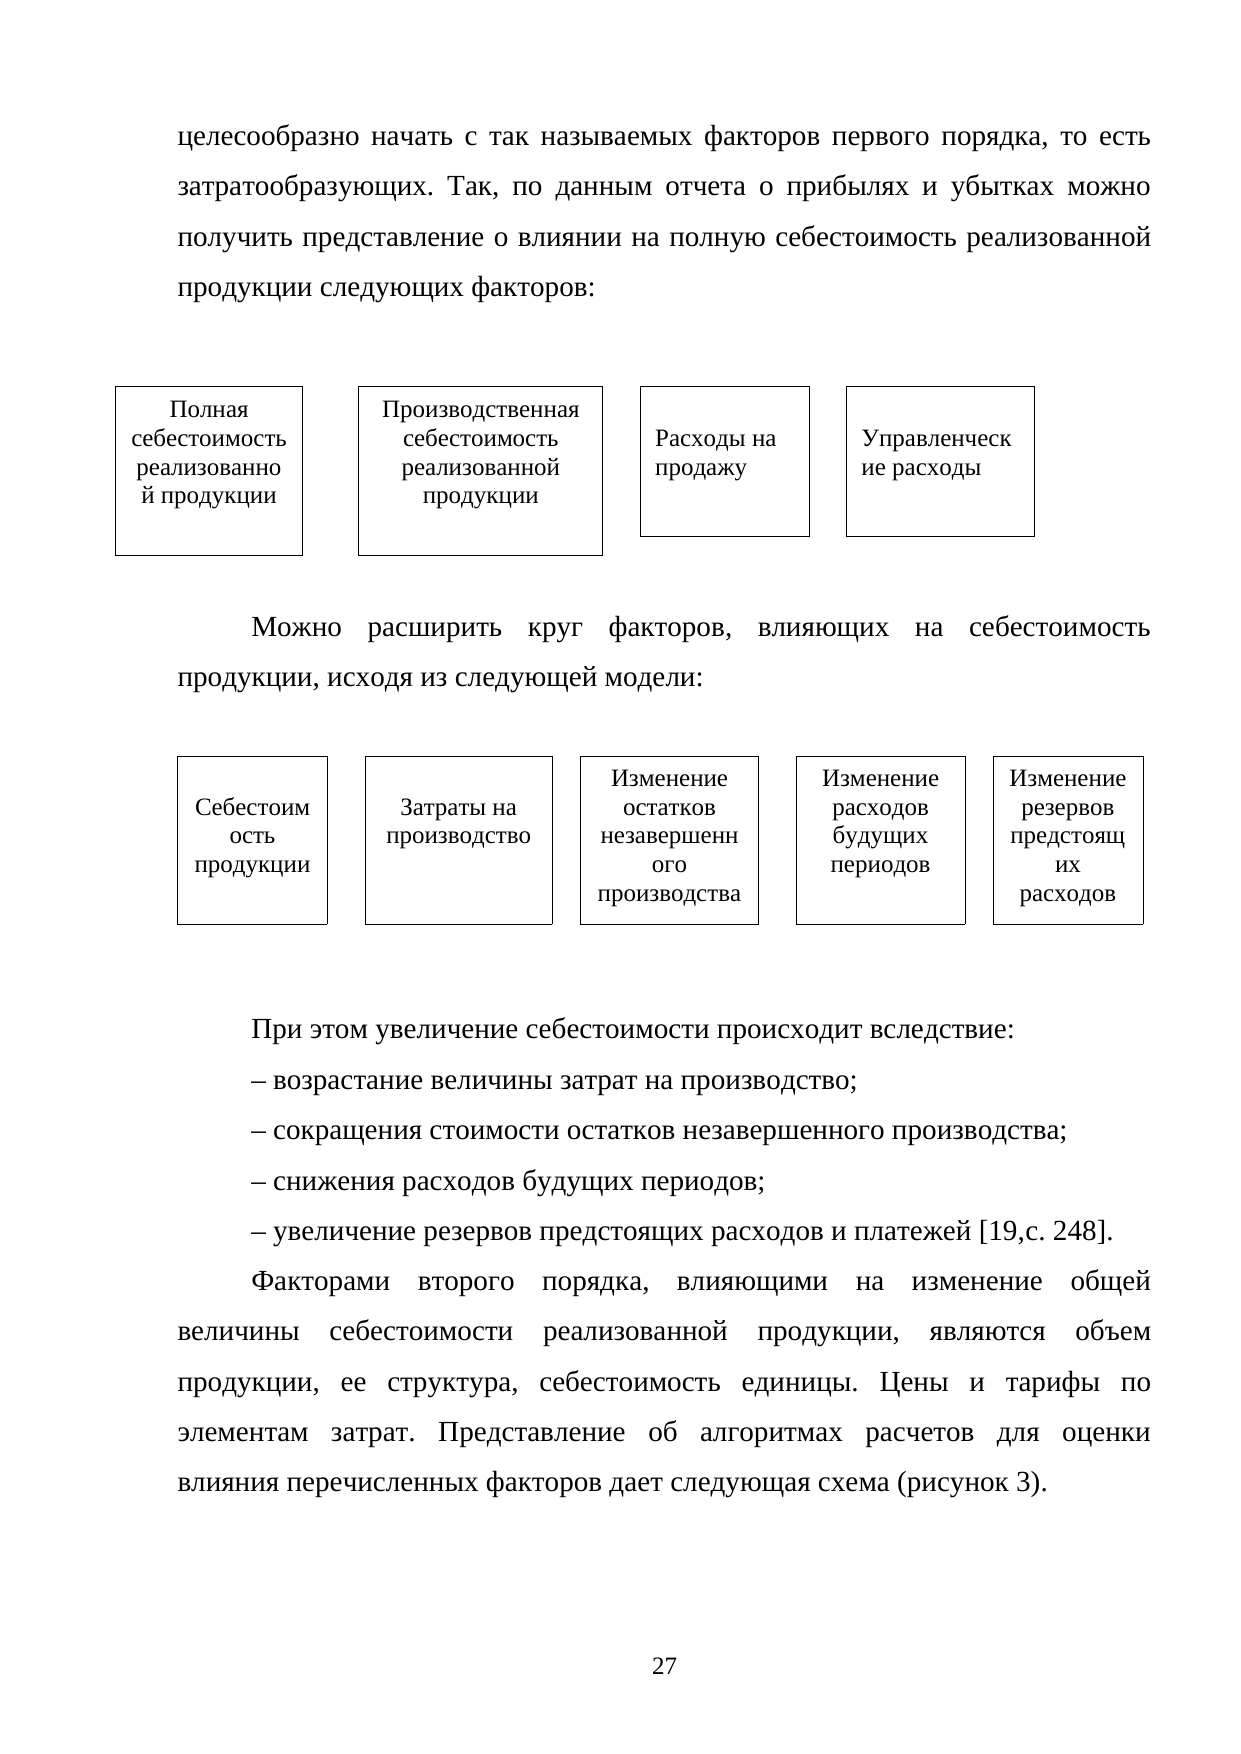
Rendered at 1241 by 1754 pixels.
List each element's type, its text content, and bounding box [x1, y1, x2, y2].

text – сокращения стоимости остатков незавершенного производства; [177, 1112, 1152, 1146]
text При этом увеличение себестоимости происходит вследствие: [177, 1012, 1152, 1045]
text Факторами второго порядка, влияющими на изменение общей величины себестоимости реализованной продукции, являются объем продукции, ее структура, себестоимость единицы. Цены и тарифы по элементам затрат. Представление об алгоритмах расчетов для оценки влияния перечисленных факторов дает следующая схема (рисунок 3). [177, 1263, 1152, 1498]
text – возрастание величины затрат на производство; [177, 1062, 1152, 1096]
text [177, 118, 1152, 303]
text – увеличение резервов предстоящих расходов и платежей [19,c. 248]. [177, 1213, 1152, 1246]
text – снижения расходов будущих периодов; [177, 1163, 1152, 1196]
text Можно расширить круг факторов, влияющих на себестоимость продукции, исходя из следующей модели: [177, 609, 1152, 693]
